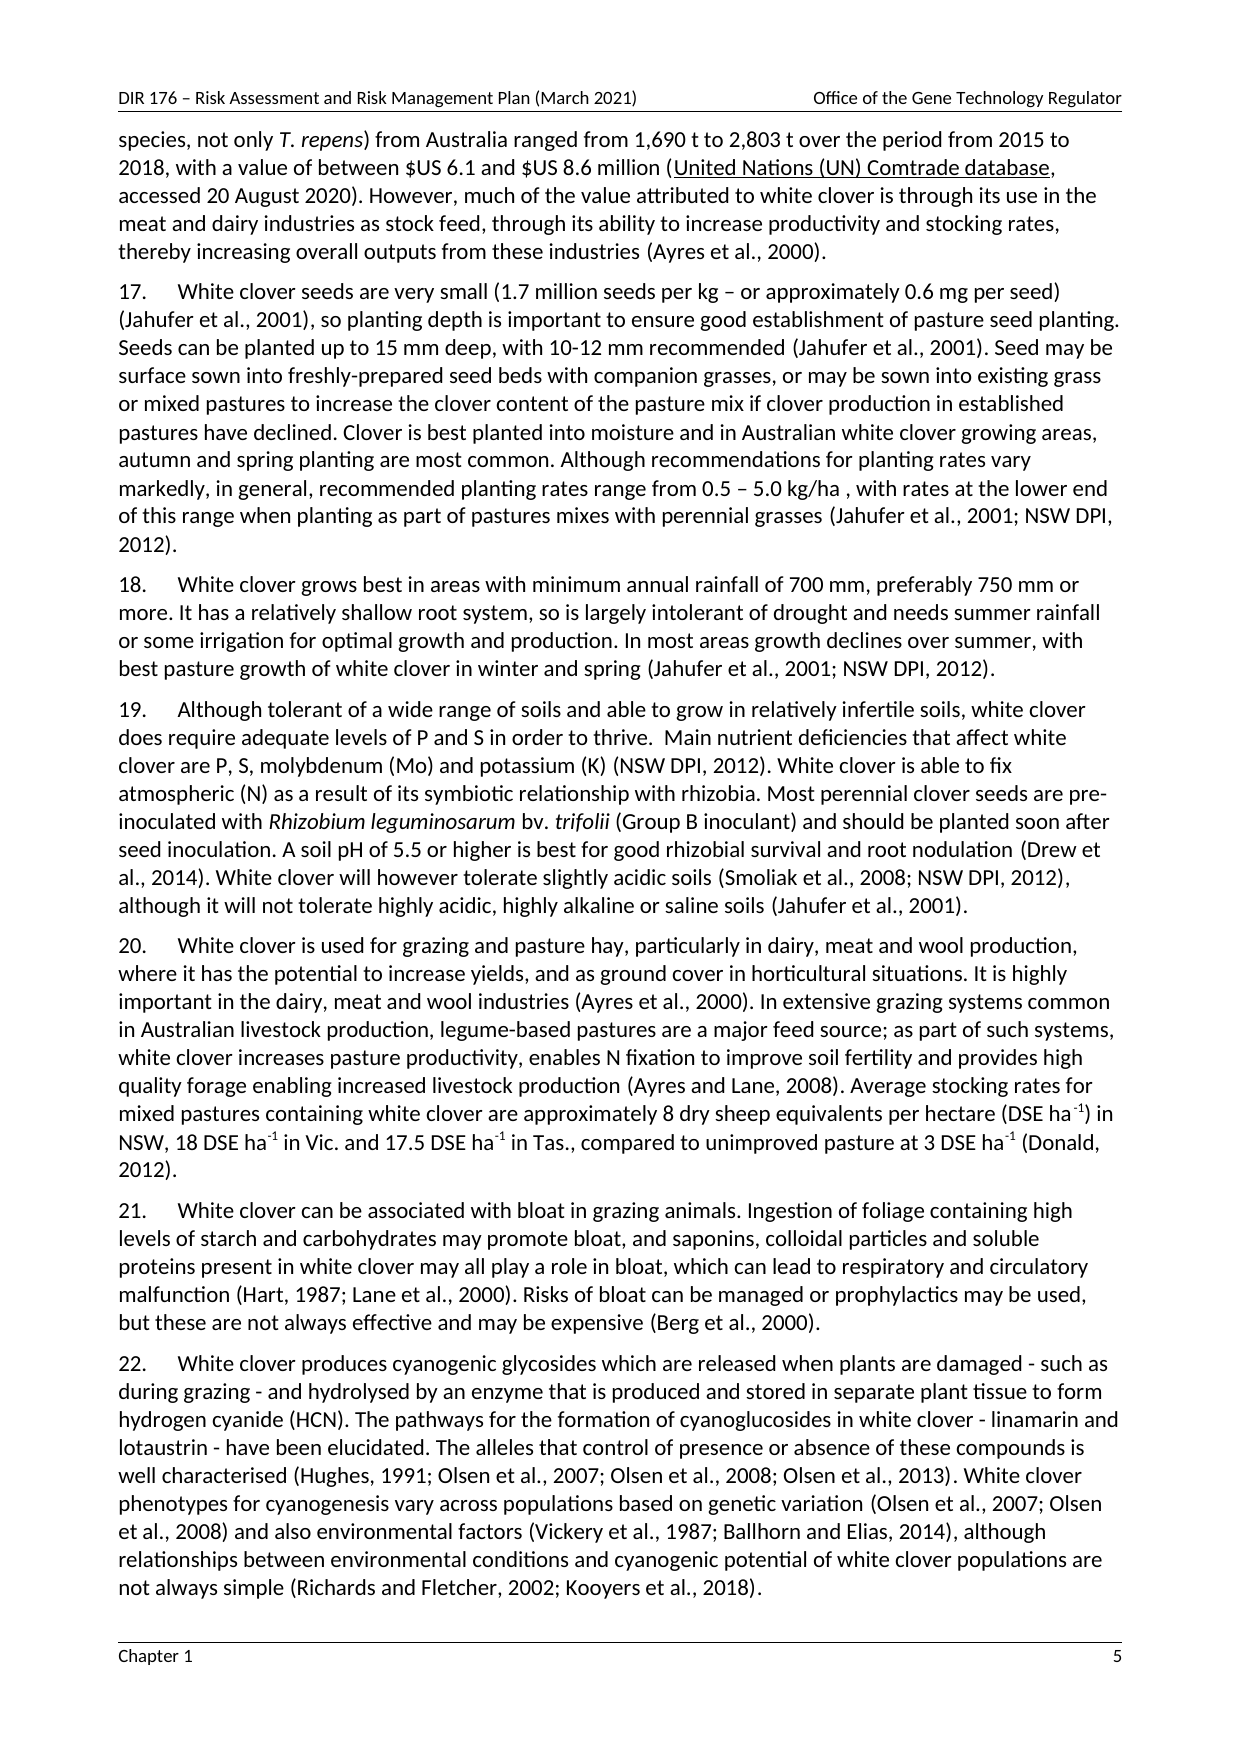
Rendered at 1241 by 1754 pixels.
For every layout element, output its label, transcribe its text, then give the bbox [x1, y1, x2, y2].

text White clover is used for grazing and pasture hay, particularly in dairy, meat and wool production, where it has the potential to increase yields, and as ground cover in horticultural situations. It is highly important in the dairy, meat and wool industries (Ayres et al., 2000). In extensive grazing systems common in Australian livestock production, legume-based pastures are a major feed source; as part of such systems, white clover increases pasture productivity, enables N fixation to improve soil fertility and provides high quality forage enabling increased livestock production (Ayres and Lane, 2008). Average stocking rates for mixed pastures containing white clover are approximately 8 dry sheep equivalents per hectare (DSE ha-1) in NSW, 18 DSE ha-1 in Vic. and 17.5 DSE ha-1 in Tas., compared to unimproved pasture at 3 DSE ha-1 (Donald, 2012). [118, 931, 1122, 1184]
text White clover produces cyanogenic glycosides which are released when plants are damaged - such as during grazing - and hydrolysed by an enzyme that is produced and stored in separate plant tissue to form hydrogen cyanide (HCN). The pathways for the formation of cyanoglucosides in white clover - linamarin and lotaustrin - have been elucidated. The alleles that control of presence or absence of these compounds is well characterised (Hughes, 1991; Olsen et al., 2007; Olsen et al., 2008; Olsen et al., 2013). White clover phenotypes for cyanogenesis vary across populations based on genetic variation (Olsen et al., 2007; Olsen et al., 2008) and also environmental factors (Vickery et al., 1987; Ballhorn and Elias, 2014), although relationships between environmental conditions and cyanogenic potential of white clover populations are not always simple (Richards and Fletcher, 2002; Kooyers et al., 2018). [118, 1349, 1122, 1601]
text White clover can be associated with bloat in grazing animals. Ingestion of foliage containing high levels of starch and carbohydrates may promote bloat, and saponins, colloidal particles and soluble proteins present in white clover may all play a role in bloat, which can lead to respiratory and circulatory malfunction (Hart, 1987; Lane et al., 2000). Risks of bloat can be managed or prophylactics may be used, but these are not always effective and may be expensive (Berg et al., 2000). [118, 1196, 1122, 1336]
text White clover seeds are very small (1.7 million seeds per kg – or approximately 0.6 mg per seed) (Jahufer et al., 2001), so planting depth is important to ensure good establishment of pasture seed planting. Seeds can be planted up to 15 mm deep, with 10-12 mm recommended (Jahufer et al., 2001). Seed may be surface sown into freshly-prepared seed beds with companion grasses, or may be sown into existing grass or mixed pastures to increase the clover content of the pasture mix if clover production in established pastures have declined. Clover is best planted into moisture and in Australian white clover growing areas, autumn and spring planting are most common. Although recommendations for planting rates vary markedly, in general, recommended planting rates range from 0.5 – 5.0 kg/ha , with rates at the lower end of this range when planting as part of pastures mixes with perennial grasses (Jahufer et al., 2001; NSW DPI, 2012). [118, 277, 1122, 558]
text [118, 125, 1122, 265]
text White clover grows best in areas with minimum annual rainfall of 700 mm, preferably 750 mm or more. It has a relatively shallow root system, so is largely intolerant of drought and needs summer rainfall or some irrigation for optimal growth and production. In most areas growth declines over summer, with best pasture growth of white clover in winter and spring (Jahufer et al., 2001; NSW DPI, 2012). [118, 570, 1122, 682]
text Although tolerant of a wide range of soils and able to grow in relatively infertile soils, white clover does require adequate levels of P and S in order to thrive. Main nutrient deficiencies that affect white clover are P, S, molybdenum (Mo) and potassium (K) (NSW DPI, 2012). White clover is able to fix atmospheric (N) as a result of its symbiotic relationship with rhizobia. Most perennial clover seeds are pre-inoculated with Rhizobium leguminosarum bv. trifolii (Group B inoculant) and should be planted soon after seed inoculation. A soil pH of 5.5 or higher is best for good rhizobial survival and root nodulation (Drew et al., 2014). White clover will however tolerate slightly acidic soils (Smoliak et al., 2008; NSW DPI, 2012), although it will not tolerate highly acidic, highly alkaline or saline soils (Jahufer et al., 2001). [118, 695, 1122, 919]
